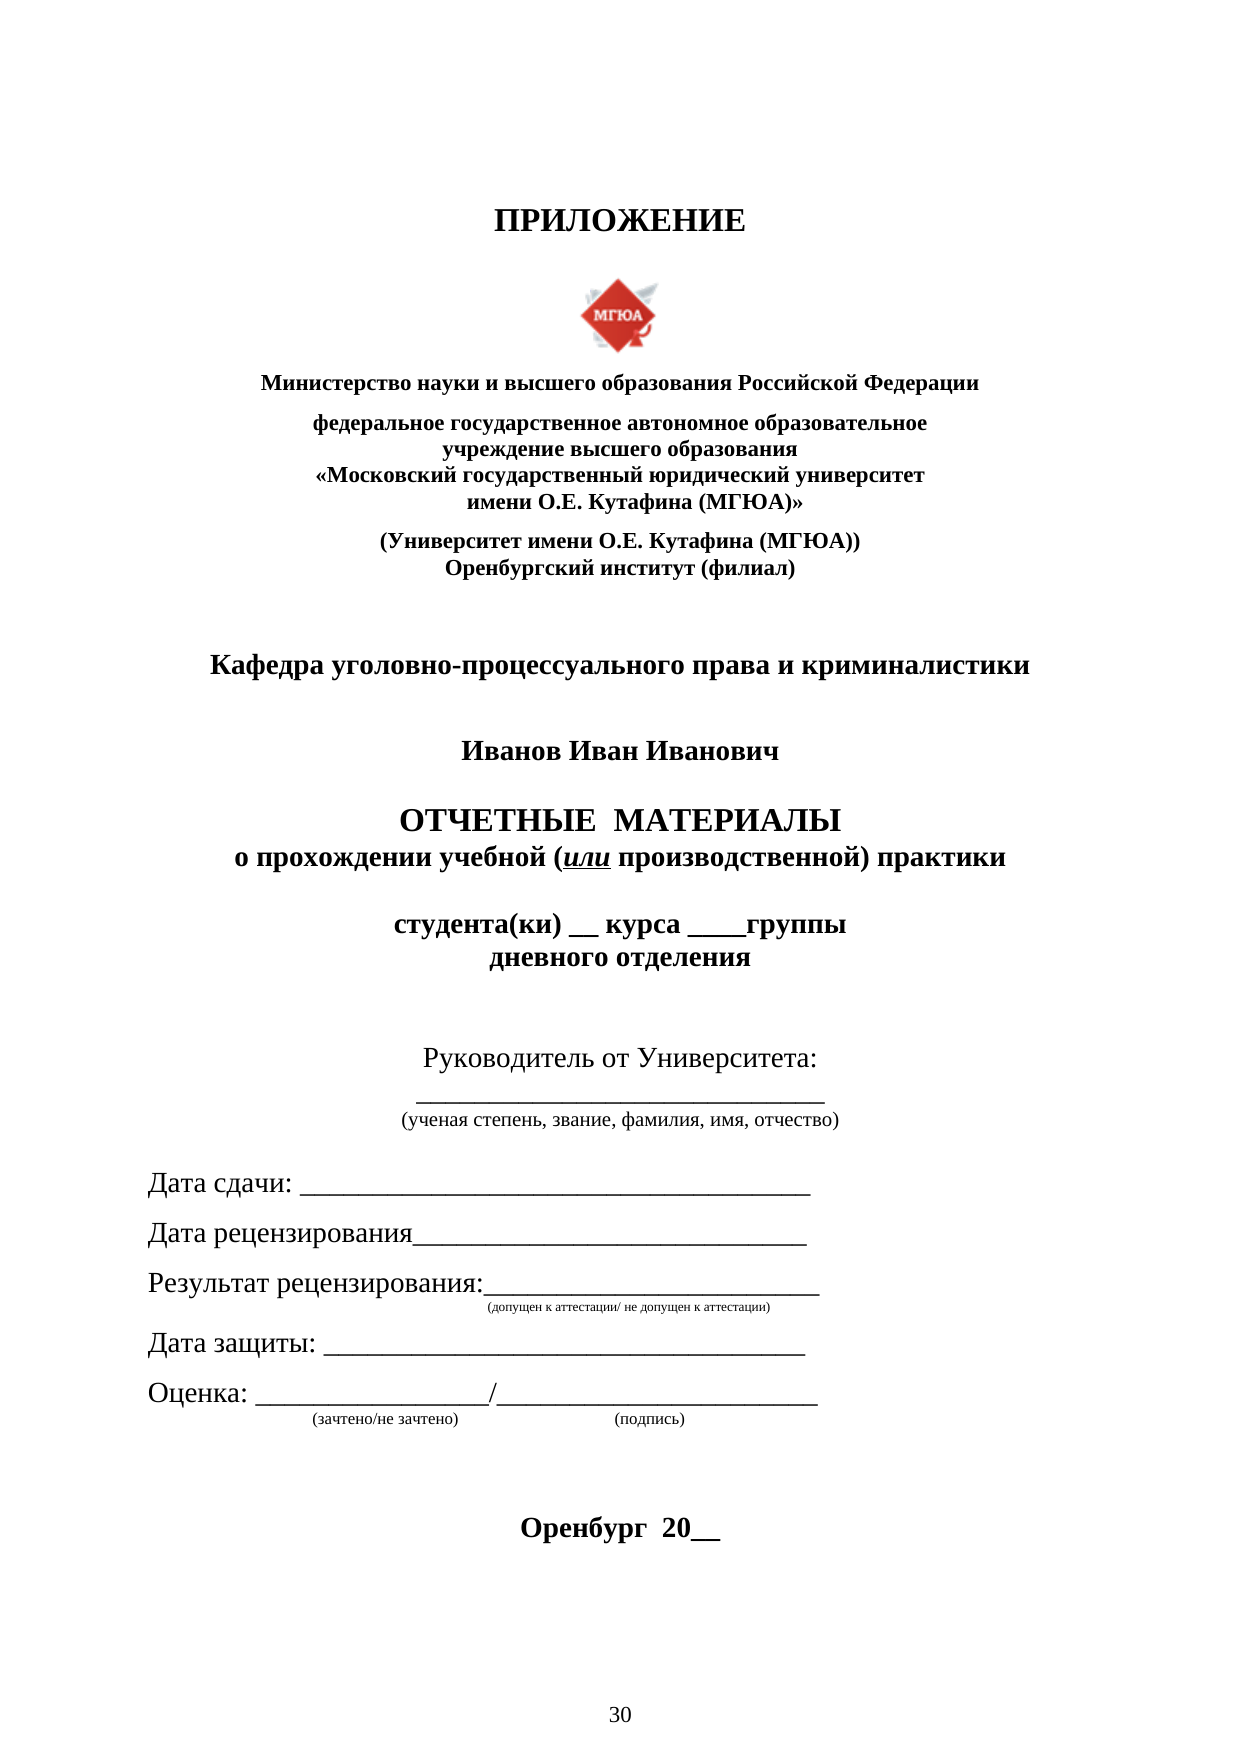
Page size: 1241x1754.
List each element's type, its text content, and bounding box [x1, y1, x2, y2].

text имени О.Е. Кутафина (МГЮА)» [148, 488, 1092, 514]
text о прохождении учебной (или производственной) практики [148, 839, 1092, 872]
text (допущен к аттестации/ не допущен к аттестации) [148, 1299, 1092, 1325]
text Дата рецензирования___________________________ [148, 1215, 1092, 1248]
text Результат рецензирования:_______________________ [148, 1265, 1092, 1299]
text ПРИЛОЖЕНИЕ [148, 200, 1092, 239]
text федеральное государственное автономное образовательное [148, 409, 1092, 435]
text ____________________________ [148, 1073, 1092, 1107]
text ОТЧЕТНЫЕ МАТЕРИАЛЫ [148, 800, 1092, 839]
text студента(ки) __ курса ____группы [148, 906, 1092, 939]
text Кафедра уголовно-процессуального права и криминалистики [148, 647, 1092, 681]
text Иванов Иван Иванович [148, 733, 1092, 767]
text Дата сдачи: ___________________________________ [148, 1165, 1092, 1198]
text Дата защиты: _________________________________ [148, 1325, 1092, 1359]
text дневного отделения [148, 939, 1092, 973]
text (Университет имени О.Е. Кутафина (МГЮА)) [148, 527, 1092, 554]
text (зачтено/не зачтено) (подпись) [221, 1409, 1092, 1443]
text Оренбургский институт (филиал) [148, 554, 1092, 580]
text «Московский государственный юридический университет [148, 461, 1092, 488]
text Оценка: ________________/______________________ [148, 1376, 1092, 1409]
text (ученая степень, звание, фамилия, имя, отчество) [148, 1107, 1092, 1131]
text Оренбург 20__ [148, 1510, 1092, 1543]
text Руководитель от Университета: [148, 1040, 1092, 1073]
text Министерство науки и высшего образования Российской Федерации [148, 369, 1092, 396]
picture [578, 277, 662, 357]
text учреждение высшего образования [148, 435, 1092, 461]
